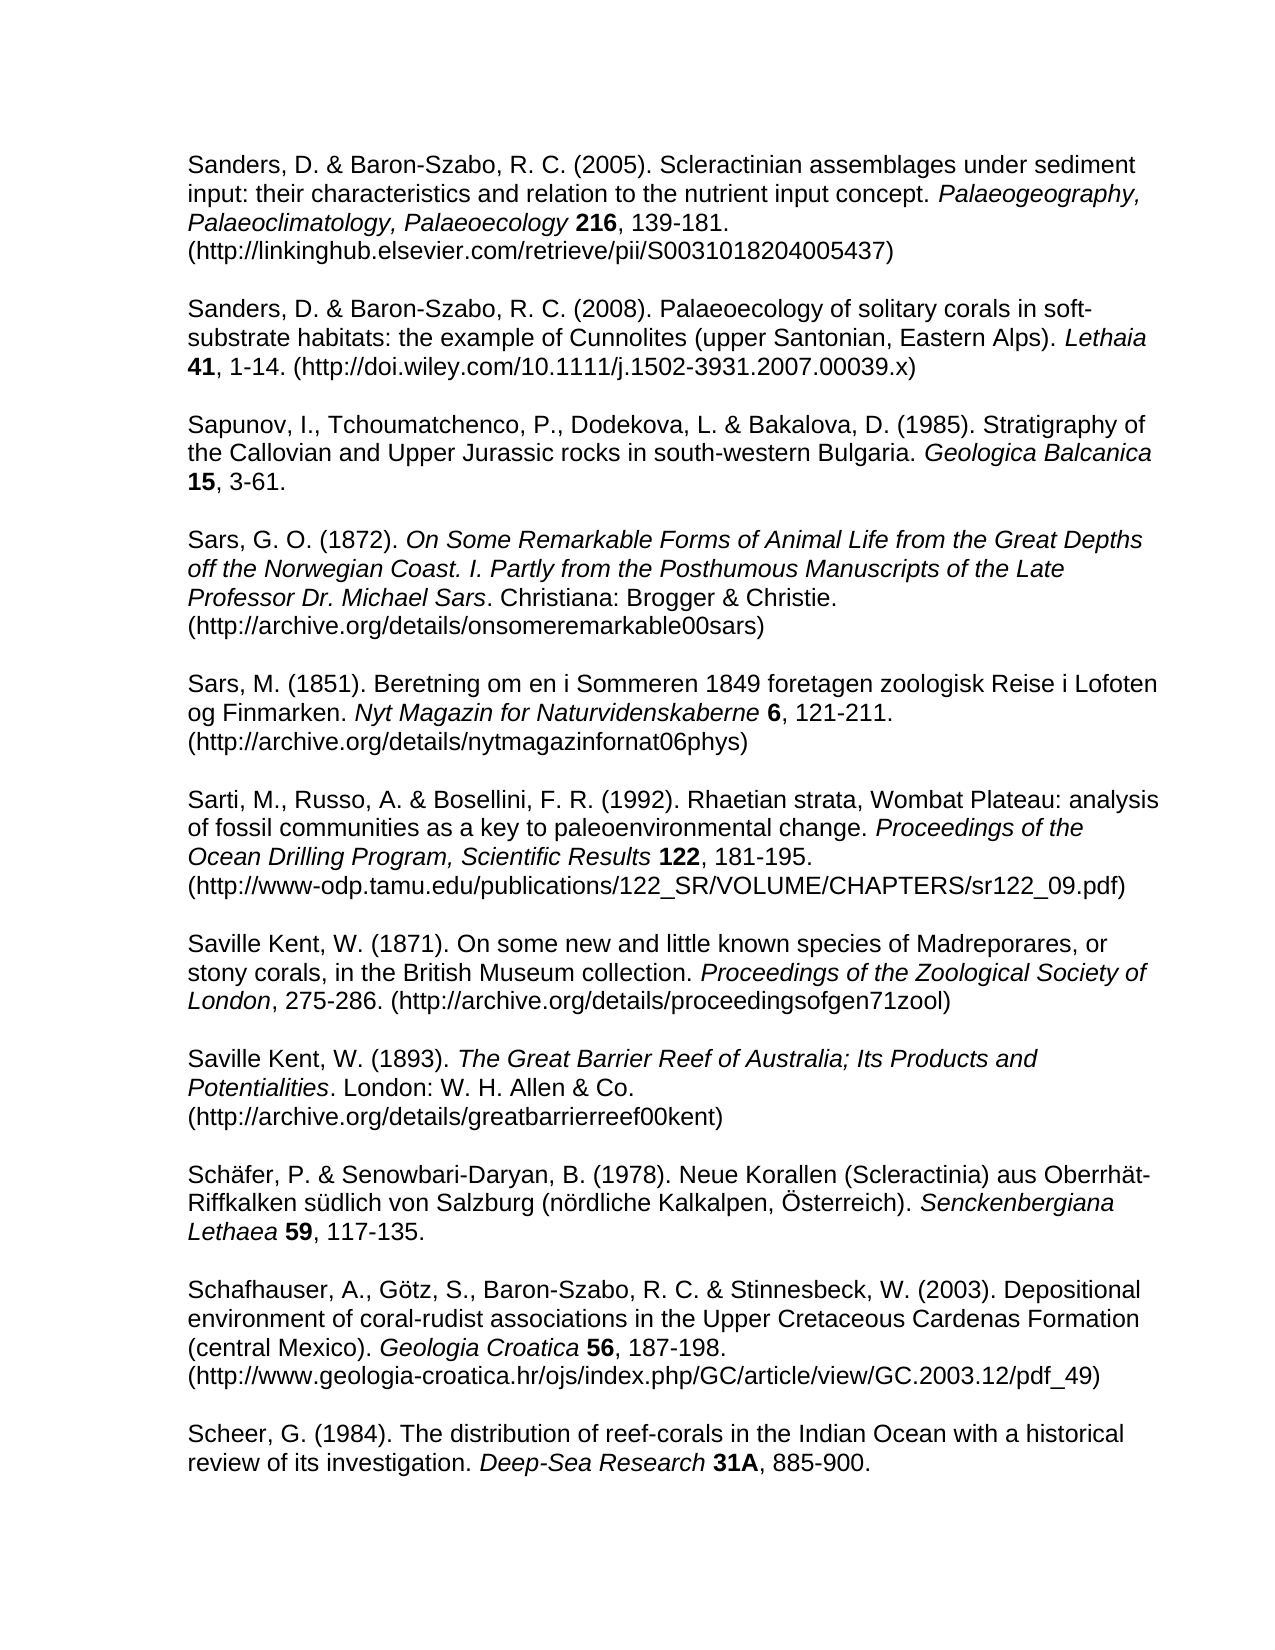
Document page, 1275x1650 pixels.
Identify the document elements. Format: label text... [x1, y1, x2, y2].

text Saville Kent, W. (1893). The Great Barrier Reef of Australia; Its Products and Potentialities. London: W. H. Allen & Co. (http://archive.org/details/greatbarrierreef00kent) [187, 1044, 1162, 1130]
text Sanders, D. & Baron-Szabo, R. C. (2005). Scleractinian assemblages under sediment input: their characteristics and relation to the nutrient input concept. Palaeogeography, Palaeoclimatology, Palaeoecology 216, 139-181. (http://linkinghub.elsevier.com/retrieve/pii/S0031018204005437) [187, 150, 1162, 265]
text Schäfer, P. & Senowbari-Daryan, B. (1978). Neue Korallen (Scleractinia) aus Oberrhät-Riffkalken südlich von Salzburg (nördliche Kalkalpen, Österreich). Senckenbergiana Lethaea 59, 117-135. [187, 1159, 1162, 1246]
text Schafhauser, A., Götz, S., Baron-Szabo, R. C. & Stinnesbeck, W. (2003). Depositional environment of coral-rudist associations in the Upper Cretaceous Cardenas Formation (central Mexico). Geologia Croatica 56, 187-198. (http://www.geologia-croatica.hr/ojs/index.php/GC/article/view/GC.2003.12/pdf_49) [187, 1275, 1162, 1390]
text Sarti, M., Russo, A. & Bosellini, F. R. (1992). Rhaetian strata, Wombat Plateau: analysis of fossil communities as a key to paleoenvironmental change. Proceedings of the Ocean Drilling Program, Scientific Results 122, 181-195. (http://www-odp.tamu.edu/publications/122_SR/VOLUME/CHAPTERS/sr122_09.pdf) [187, 784, 1162, 899]
text Sanders, D. & Baron-Szabo, R. C. (2008). Palaeoecology of solitary corals in soft-substrate habitats: the example of Cunnolites (upper Santonian, Eastern Alps). Lethaia 41, 1-14. (http://doi.wiley.com/10.1111/j.1502-3931.2007.00039.x) [187, 294, 1162, 380]
text Saville Kent, W. (1871). On some new and little known species of Madreporares, or stony corals, in the British Museum collection. Proceedings of the Zoological Society of London, 275-286. (http://archive.org/details/proceedingsofgen71zool) [187, 929, 1162, 1015]
text Sars, G. O. (1872). On Some Remarkable Forms of Animal Life from the Great Depths off the Norwegian Coast. I. Partly from the Posthumous Manuscripts of the Late Professor Dr. Michael Sars. Christiana: Brogger & Christie. (http://archive.org/details/onsomeremarkable00sars) [187, 525, 1162, 640]
text Sars, M. (1851). Beretning om en i Sommeren 1849 foretagen zoologisk Reise i Lofoten og Finmarken. Nyt Magazin for Naturvidenskaberne 6, 121-211. (http://archive.org/details/nytmagazinfornat06phys) [187, 669, 1162, 755]
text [187, 1419, 1162, 1477]
text Sapunov, I., Tchoumatchenco, P., Dodekova, L. & Bakalova, D. (1985). Stratigraphy of the Callovian and Upper Jurassic rocks in south-western Bulgaria. Geologica Balcanica 15, 3-61. [187, 409, 1162, 496]
